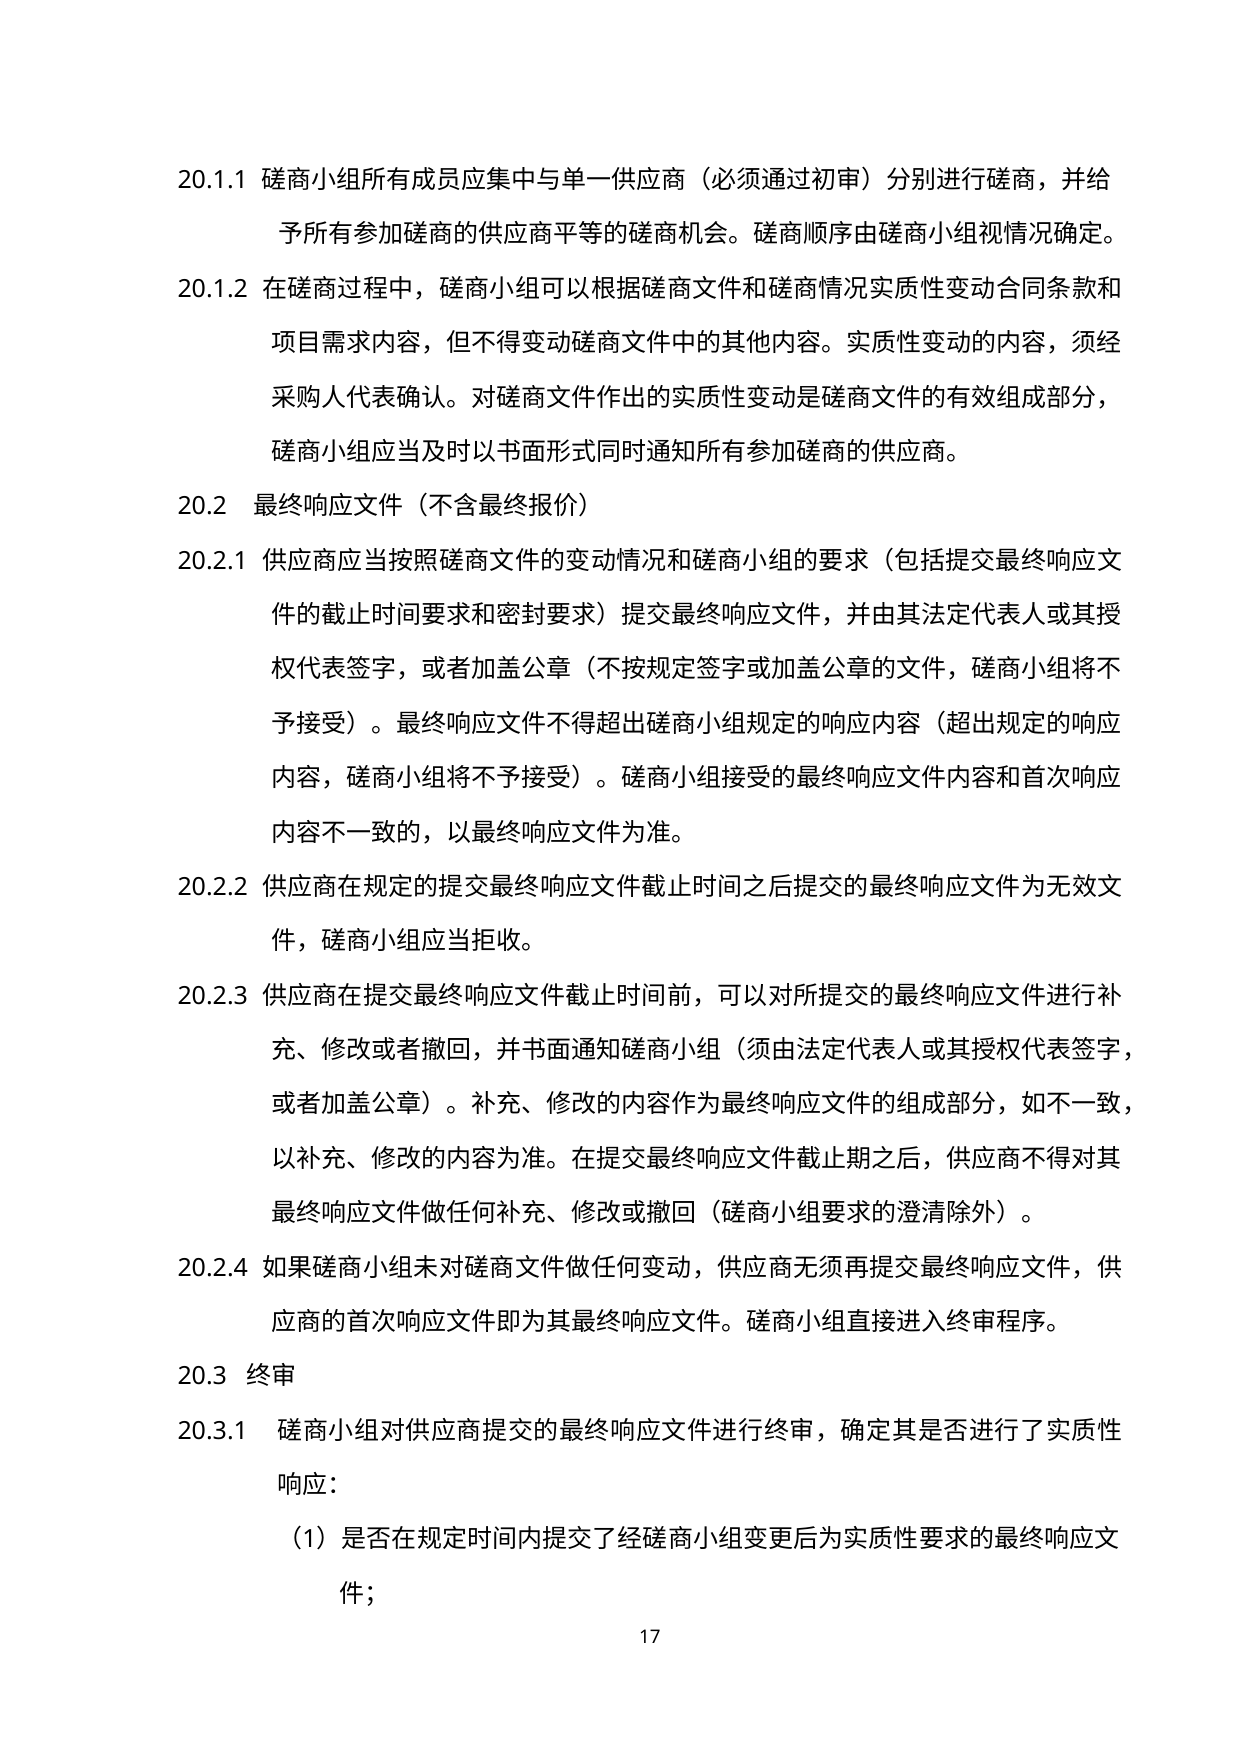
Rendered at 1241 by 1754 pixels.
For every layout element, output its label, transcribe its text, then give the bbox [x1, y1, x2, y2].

text （1）是否在规定时间内提交了经磋商小组变更后为实质性要求的最终响应文件； [277, 1519, 1122, 1609]
text 20.1.1 磋商小组所有成员应集中与单一供应商（必须通过初审）分别进行磋商，并给予所有参加磋商的供应商平等的磋商机会。磋商顺序由磋商小组视情况确定。 [177, 159, 1122, 250]
text 20.2 最终响应文件（不含最终报价） [177, 486, 1122, 522]
text 20.2.2 供应商在规定的提交最终响应文件截止时间之后提交的最终响应文件为无效文件，磋商小组应当拒收。 [177, 866, 1122, 957]
text 20.1.2 在磋商过程中，磋商小组可以根据磋商文件和磋商情况实质性变动合同条款和项目需求内容，但不得变动磋商文件中的其他内容。实质性变动的内容，须经采购人代表确认。对磋商文件作出的实质性变动是磋商文件的有效组成部分，磋商小组应当及时以书面形式同时通知所有参加磋商的供应商。 [177, 268, 1122, 468]
text 20.2.3 供应商在提交最终响应文件截止时间前，可以对所提交的最终响应文件进行补充、修改或者撤回，并书面通知磋商小组（须由法定代表人或其授权代表签字，或者加盖公章）。补充、修改的内容作为最终响应文件的组成部分，如不一致，以补充、修改的内容为准。在提交最终响应文件截止期之后，供应商不得对其最终响应文件做任何补充、修改或撤回（磋商小组要求的澄清除外）。 [177, 975, 1122, 1229]
text 20.3 终审 [177, 1356, 1122, 1392]
text 20.2.1 供应商应当按照磋商文件的变动情况和磋商小组的要求（包括提交最终响应文件的截止时间要求和密封要求）提交最终响应文件，并由其法定代表人或其授权代表签字，或者加盖公章（不按规定签字或加盖公章的文件，磋商小组将不予接受）。最终响应文件不得超出磋商小组规定的响应内容（超出规定的响应内容，磋商小组将不予接受）。磋商小组接受的最终响应文件内容和首次响应内容不一致的，以最终响应文件为准。 [177, 540, 1122, 848]
text 20.3.1 磋商小组对供应商提交的最终响应文件进行终审，确定其是否进行了实质性响应： [177, 1410, 1122, 1501]
text 20.2.4 如果磋商小组未对磋商文件做任何变动，供应商无须再提交最终响应文件，供应商的首次响应文件即为其最终响应文件。磋商小组直接进入终审程序。 [177, 1247, 1122, 1338]
